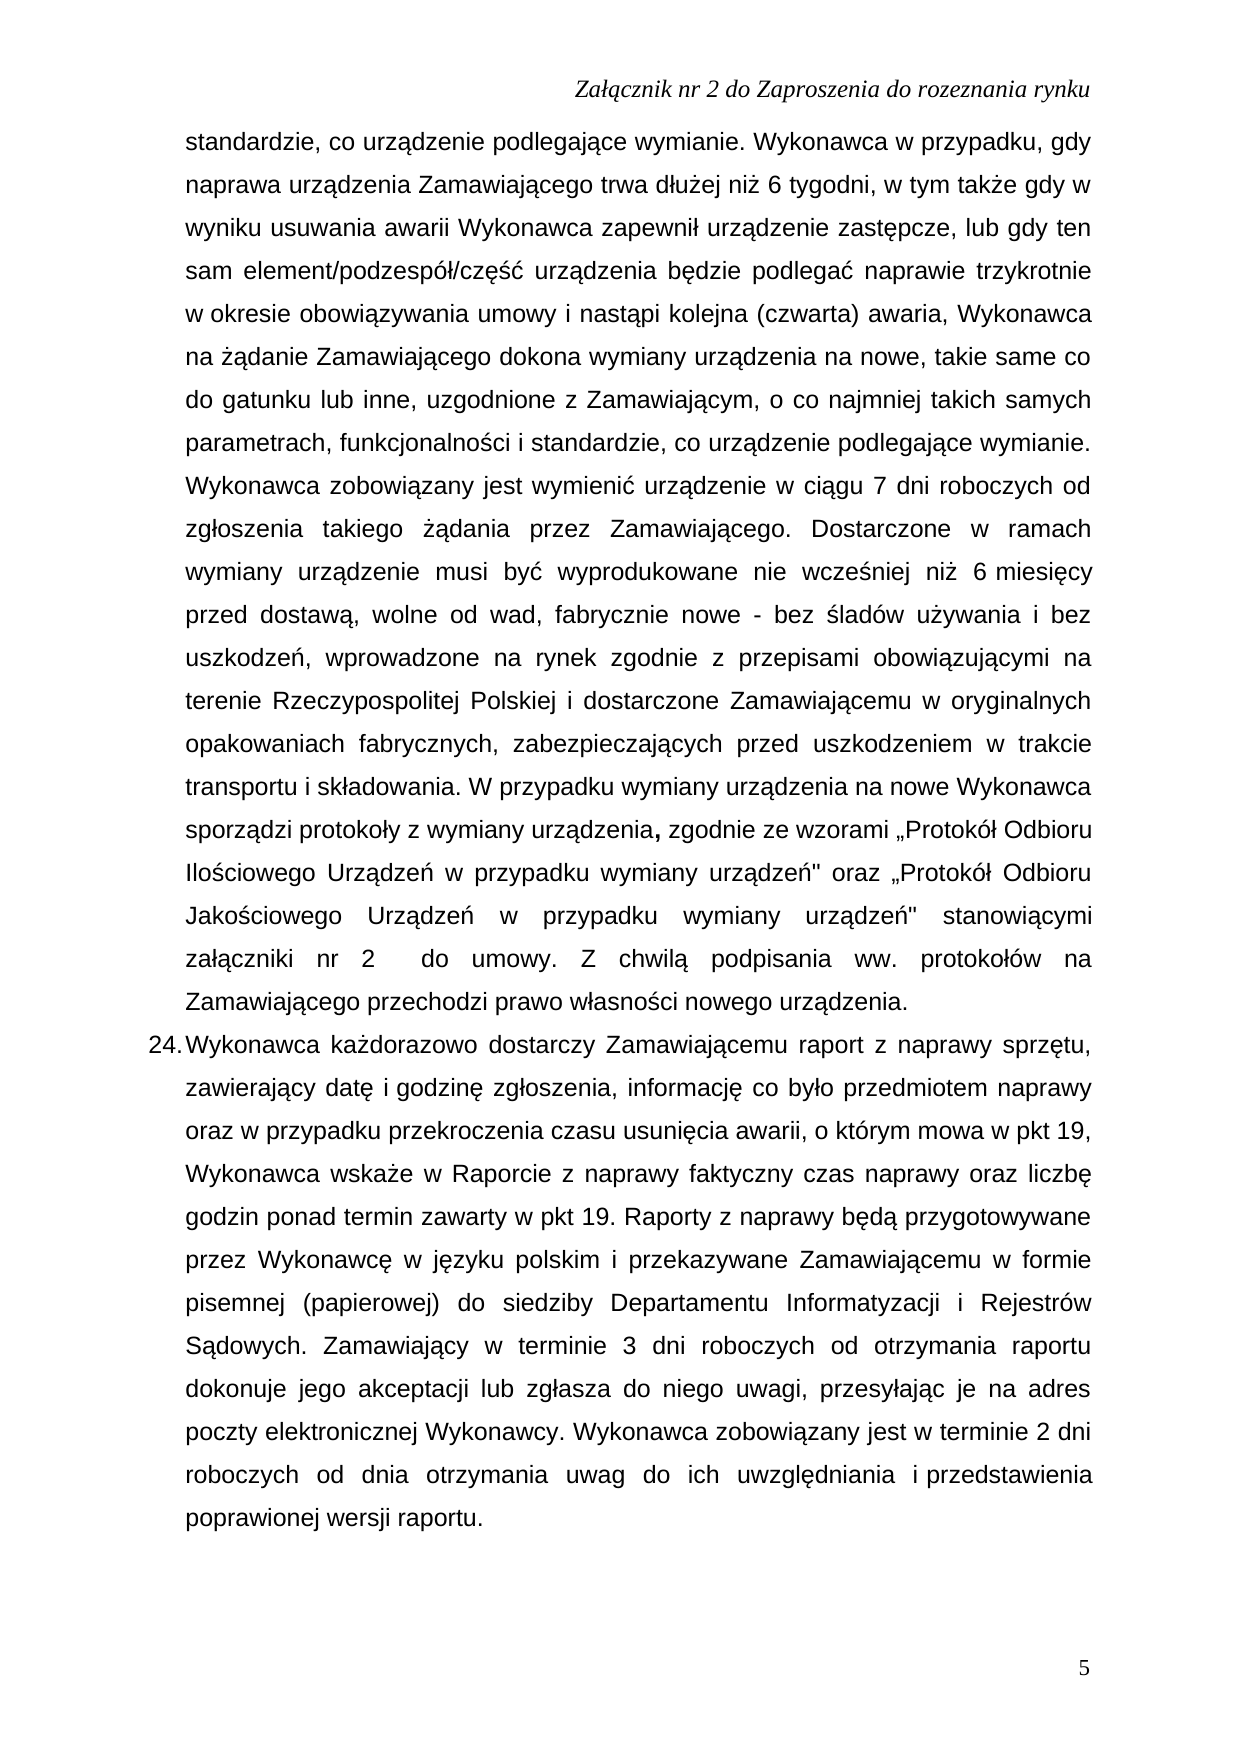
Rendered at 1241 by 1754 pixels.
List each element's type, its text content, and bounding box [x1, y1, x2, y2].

list Wykonawca każdorazowo dostarczy Zamawiającemu raport z naprawy sprzętu, zawierający datę i godzinę zgłoszenia, informację co było przedmiotem naprawy oraz w przypadku przekroczenia czasu usunięcia awarii, o którym mowa w pkt 19, Wykonawca wskaże w Raporcie z naprawy faktyczny czas naprawy oraz liczbę godzin ponad termin zawarty w pkt 19. Raporty z naprawy będą przygotowywane przez Wykonawcę w języku polskim i przekazywane Zamawiającemu w formie pisemnej (papierowej) do siedziby Departamentu Informatyzacji i Rejestrów Sądowych. Zamawiający w terminie 3 dni roboczych od otrzymania raportu dokonuje jego akceptacji lub zgłasza do niego uwagi, przesyłając je na adres poczty elektronicznej Wykonawcy. Wykonawca zobowiązany jest w terminie 2 dni roboczych od dnia otrzymania uwag do ich uwzględniania i przedstawienia poprawionej wersji raportu. [148, 1019, 1093, 1535]
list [148, 116, 1093, 1019]
